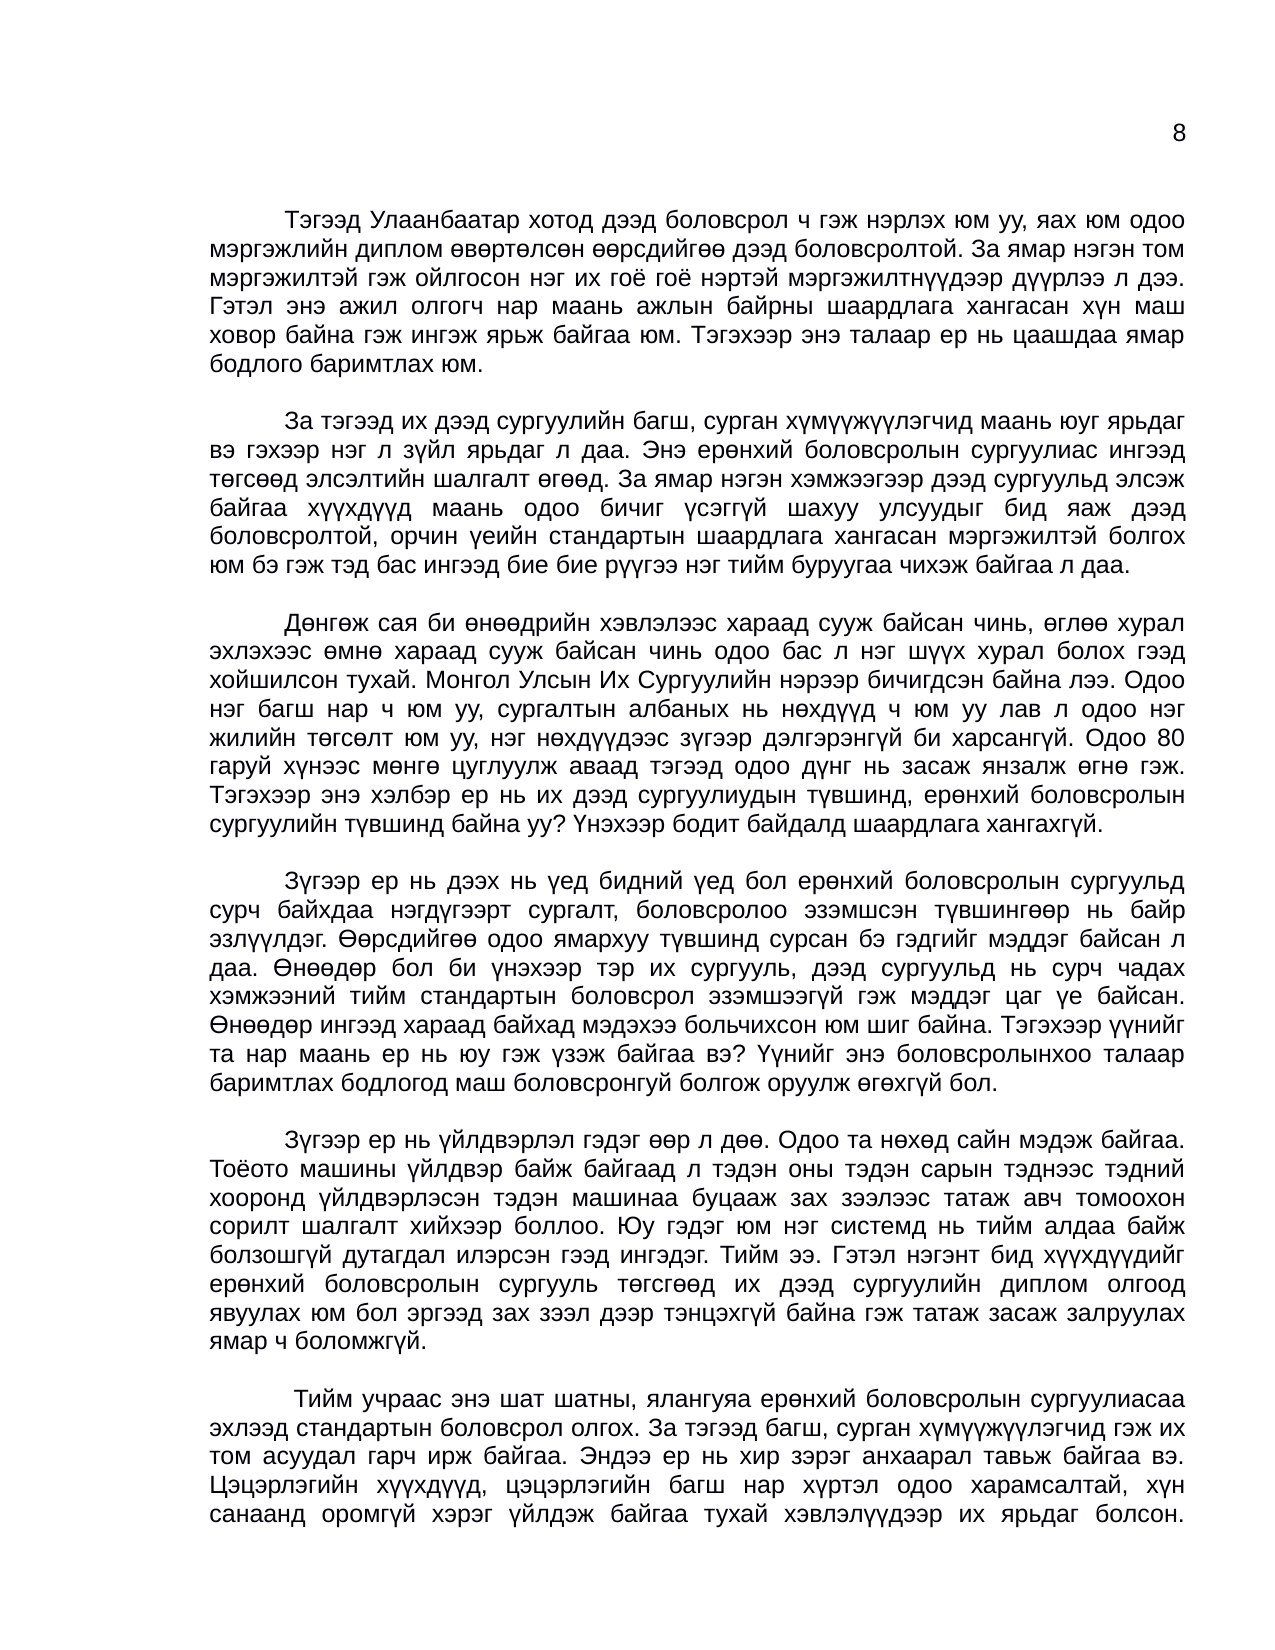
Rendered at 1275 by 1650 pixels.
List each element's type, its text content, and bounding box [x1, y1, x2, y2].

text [209, 1384, 1186, 1528]
text Зүгээр ер нь үйлдвэрлэл гэдэг өөр л дөө. Одоо та нөхөд сайн мэдэж байгаа. Тоёото машины үйлдвэр байж байгаад л тэдэн оны тэдэн сарын тэднээс тэдний хооронд үйлдвэрлэсэн тэдэн машинаа буцааж зах зээлээс татаж авч томоохон сорилт шалгалт хийхээр боллоо. Юу гэдэг юм нэг системд нь тийм алдаа байж болзошгүй дутагдал илэрсэн гээд ингэдэг. Тийм ээ. Гэтэл нэгэнт бид хүүхдүүдийг ерөнхий боловсролын сургууль төгсгөөд их дээд сургуулийн диплом олгоод явуулах юм бол эргээд зах зээл дээр тэнцэхгүй байна гэж татаж засаж залруулах ямар ч боломжгүй. [209, 1125, 1186, 1355]
text Зүгээр ер нь дээх нь үед бидний үед бол ерөнхий боловсролын сургуульд сурч байхдаа нэгдүгээрт сургалт, боловсролоо эзэмшсэн түвшингөөр нь байр эзлүүлдэг. Өөрсдийгөө одоо ямархуу түвшинд сурсан бэ гэдгийг мэддэг байсан л даа. Өнөөдөр бол би үнэхээр тэр их сургууль, дээд сургуульд нь сурч чадах хэмжээний тийм стандартын боловсрол эзэмшээгүй гэж мэддэг цаг үе байсан. Өнөөдөр ингээд хараад байхад мэдэхээ больчихсон юм шиг байна. Тэгэхээр үүнийг та нар маань ер нь юу гэж үзэж байгаа вэ? Үүнийг энэ боловсролынхоо талаар баримтлах бодлогод маш боловсронгуй болгож оруулж өгөхгүй бол. [209, 866, 1186, 1096]
text Тэгээд Улаанбаатар хотод дээд боловсрол ч гэж нэрлэх юм уу, яах юм одоо мэргэжлийн диплом өвөртөлсөн өөрсдийгөө дээд боловсролтой. За ямар нэгэн том мэргэжилтэй гэж ойлгосон нэг их гоё гоё нэртэй мэргэжилтнүүдээр дүүрлээ л дээ. Гэтэл энэ ажил олгогч нар маань ажлын байрны шаардлага хангасан хүн маш ховор байна гэж ингэж ярьж байгаа юм. Тэгэхээр энэ талаар ер нь цаашдаа ямар бодлого баримтлах юм. [209, 205, 1186, 378]
text Дөнгөж сая би өнөөдрийн хэвлэлээс хараад сууж байсан чинь, өглөө хурал эхлэхээс өмнө хараад сууж байсан чинь одоо бас л нэг шүүх хурал болох гээд хойшилсон тухай. Монгол Улсын Их Сургуулийн нэрээр бичигдсэн байна лээ. Одоо нэг багш нар ч юм уу, сургалтын албаных нь нөхдүүд ч юм уу лав л одоо нэг жилийн төгсөлт юм уу, нэг нөхдүүдээс зүгээр дэлгэрэнгүй би харсангүй. Одоо 80 гаруй хүнээс мөнгө цуглуулж аваад тэгээд одоо дүнг нь засаж янзалж өгнө гэж. Тэгэхээр энэ хэлбэр ер нь их дээд сургуулиудын түвшинд, ерөнхий боловсролын сургуулийн түвшинд байна уу? Үнэхээр бодит байдалд шаардлага хангахгүй. [209, 608, 1186, 838]
text За тэгээд их дээд сургуулийн багш, сурган хүмүүжүүлэгчид маань юуг ярьдаг вэ гэхээр нэг л зүйл ярьдаг л даа. Энэ ерөнхий боловсролын сургуулиас ингээд төгсөөд элсэлтийн шалгалт өгөөд. За ямар нэгэн хэмжээгээр дээд сургуульд элсэж байгаа хүүхдүүд маань одоо бичиг үсэггүй шахуу улсуудыг бид яаж дээд боловсролтой, орчин үеийн стандартын шаардлага хангасан мэргэжилтэй болгох юм бэ гэж тэд бас ингээд бие бие рүүгээ нэг тийм буруугаа чихэж байгаа л даа. [209, 406, 1186, 579]
